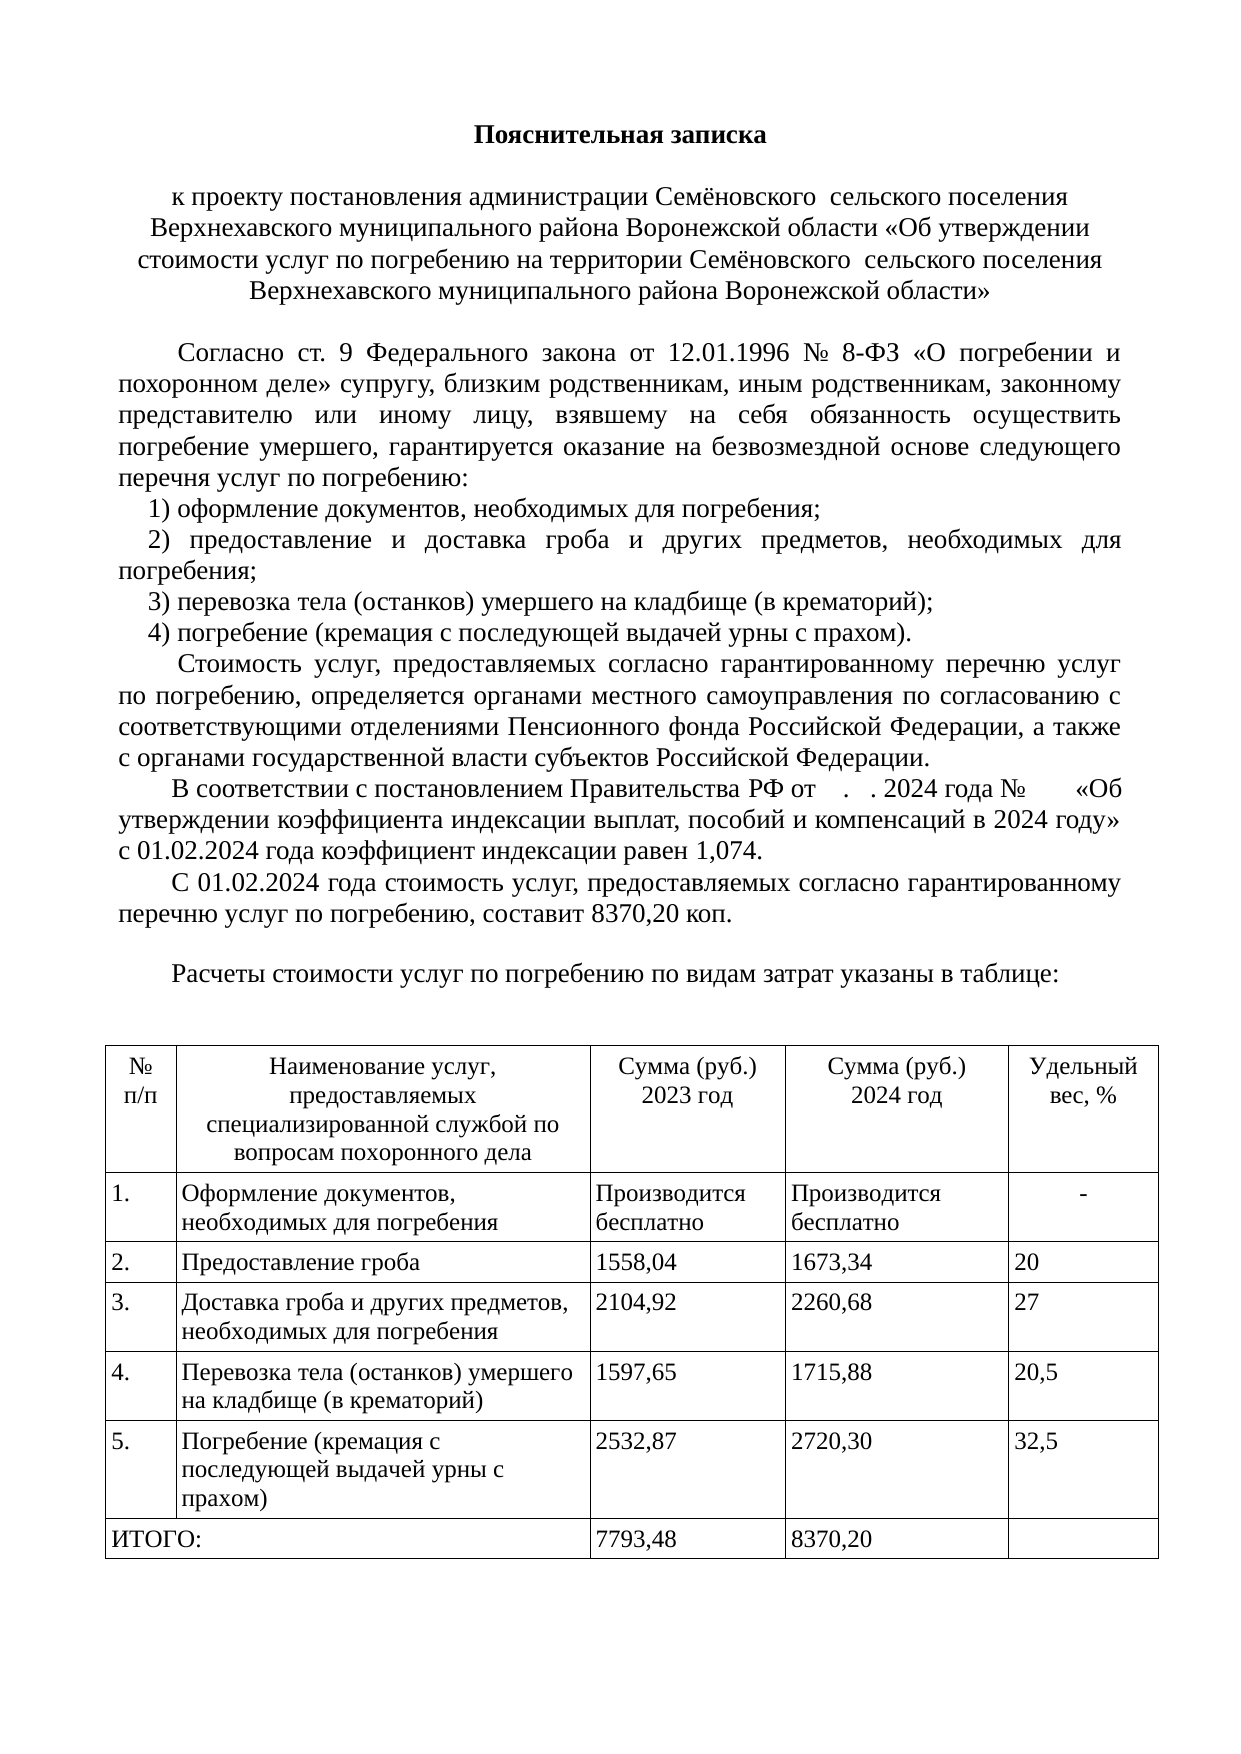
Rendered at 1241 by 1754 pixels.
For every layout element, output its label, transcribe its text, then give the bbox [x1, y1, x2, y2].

table_cell [1009, 1519, 1158, 1558]
text Стоимость услуг, предоставляемых согласно гарантированному перечню услуг по погребению, определяется органами местного самоуправления по согласованию с соответствующими отделениями Пенсионного фонда Российской Федерации, а также с органами государственной власти субъектов Российской Федерации. [118, 648, 1122, 772]
table_cell 27 [1009, 1283, 1158, 1351]
table_cell 3. [106, 1283, 176, 1351]
table_cell Производится бесплатно [786, 1173, 1008, 1241]
table_cell 20 [1009, 1242, 1158, 1282]
table_header Удельный вес, % [1009, 1046, 1158, 1172]
text Пояснительная записка [118, 118, 1122, 149]
table_header Наименование услуг, предоставляемых специализированной службой по вопросам похоронного дела [177, 1046, 590, 1172]
table_cell 20,5 [1009, 1352, 1158, 1420]
text 2) предоставление и доставка гроба и других предметов, необходимых для погребения; [118, 523, 1122, 585]
table_cell 2. [106, 1242, 176, 1282]
text 4) погребение (кремация с последующей выдачей урны с прахом). [118, 616, 1122, 648]
table_cell Предоставление гроба [177, 1242, 590, 1282]
table_cell 1. [106, 1173, 176, 1241]
table_header Сумма (руб.) 2024 год [786, 1046, 1008, 1172]
table_cell 2720,30 [786, 1421, 1008, 1518]
table_cell 7793,48 [591, 1519, 785, 1558]
table_cell 2260,68 [786, 1283, 1008, 1351]
table_cell 1597,65 [591, 1352, 785, 1420]
table_header Сумма (руб.) 2023 год [591, 1046, 785, 1172]
table_cell Доставка гроба и других предметов, необходимых для погребения [177, 1283, 590, 1351]
table_cell Погребение (кремация с последующей выдачей урны с прахом) [177, 1421, 590, 1518]
table_cell 2104,92 [591, 1283, 785, 1351]
table_cell 1673,34 [786, 1242, 1008, 1282]
table_header № п/п [106, 1046, 176, 1172]
table_cell Производится бесплатно [591, 1173, 785, 1241]
table_cell 4. [106, 1352, 176, 1420]
table_cell ИТОГО: [106, 1519, 590, 1558]
table_cell 1715,88 [786, 1352, 1008, 1420]
text Расчеты стоимости услуг по погребению по видам затрат указаны в таблице: [118, 957, 1122, 988]
table_cell 8370,20 [786, 1519, 1008, 1558]
table_cell - [1009, 1173, 1158, 1241]
text В соответствии с постановлением Правительства РФ от . . 2024 года № «Об утверждении коэффициента индексации выплат, пособий и компенсаций в 2024 году» с 01.02.2024 года коэффициент индексации равен 1,074. [118, 772, 1122, 866]
table_cell 2532,87 [591, 1421, 785, 1518]
text С 01.02.2024 года стоимость услуг, предоставляемых согласно гарантированному перечню услуг по погребению, составит 8370,20 коп. [118, 866, 1122, 928]
table_cell 32,5 [1009, 1421, 1158, 1518]
table_cell Перевозка тела (останков) умершего на кладбище (в крематорий) [177, 1352, 590, 1420]
table_cell 1558,04 [591, 1242, 785, 1282]
text Согласно ст. 9 Федерального закона от 12.01.1996 № 8-ФЗ «О погребении и похоронном деле» супругу, близким родственникам, иным родственникам, законному представителю или иному лицу, взявшему на себя обязанность осуществить погребение умершего, гарантируется оказание на безвозмездной основе следующего перечня услуг по погребению: [118, 336, 1122, 492]
text к проекту постановления администрации Семёновского сельского поселения Верхнехавского муниципального района Воронежской области «Об утверждении стоимости услуг по погребению на территории Семёновского сельского поселения Верхнехавского муниципального района Воронежской области» [118, 180, 1122, 305]
table_cell Оформление документов, необходимых для погребения [177, 1173, 590, 1241]
table_cell 5. [106, 1421, 176, 1518]
text 3) перевозка тела (останков) умершего на кладбище (в крематорий); [118, 585, 1122, 616]
text 1) оформление документов, необходимых для погребения; [118, 492, 1122, 523]
